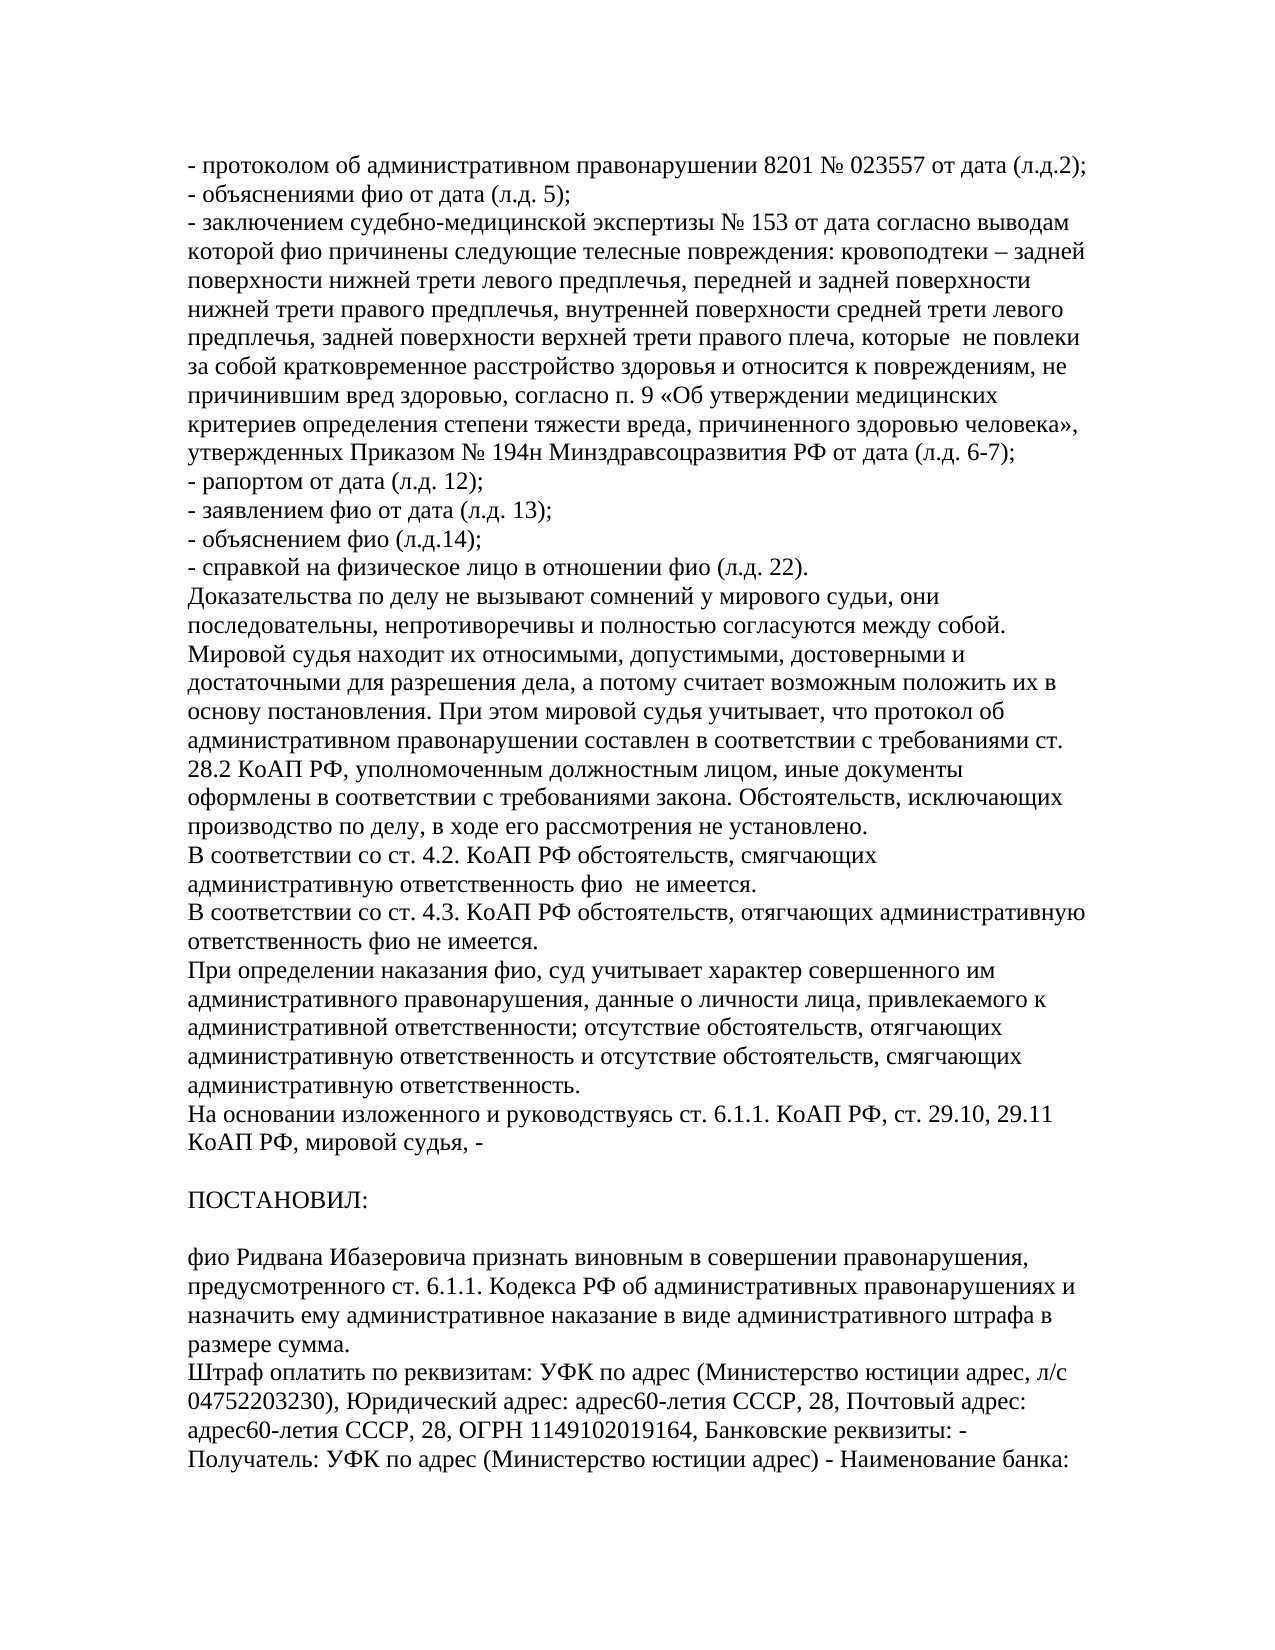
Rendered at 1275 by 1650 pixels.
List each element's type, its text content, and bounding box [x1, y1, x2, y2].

text На основании изложенного и руководствуясь ст. 6.1.1. КоАП РФ, ст. 29.10, 29.11 КоАП РФ, мировой судья, - [187, 1099, 1087, 1156]
text - рапортом от дата (л.д. 12); [187, 466, 1087, 495]
text - объяснениями фио от дата (л.д. 5); [187, 179, 1087, 207]
text В соответствии со ст. 4.3. КоАП РФ обстоятельств, отягчающих административную ответственность фио не имеется. [187, 897, 1087, 955]
text - протоколом об административном правонарушении 8201 № 023557 от дата (л.д.2); [187, 150, 1087, 179]
text Доказательства по делу не вызывают сомнений у мирового судьи, они последовательны, непротиворечивы и полностью согласуются между собой. Мировой судья находит их относимыми, допустимыми, достоверными и достаточными для разрешения дела, а потому считает возможным положить их в основу постановления. При этом мировой судья учитывает, что протокол об административном правонарушении составлен в соответствии с требованиями ст. 28.2 КоАП РФ, уполномоченным должностным лицом, иные документы оформлены в соответствии с требованиями закона. Обстоятельств, исключающих производство по делу, в ходе его рассмотрения не установлено. [187, 581, 1087, 840]
text ПОСТАНОВИЛ: [187, 1185, 1087, 1214]
text В соответствии со ст. 4.2. КоАП РФ обстоятельств, смягчающих административную ответственность фио не имеется. [187, 840, 1087, 897]
text - справкой на физическое лицо в отношении фио (л.д. 22). [187, 552, 1087, 581]
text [187, 1357, 1087, 1472]
text - заключением судебно-медицинской экспертизы № 153 от дата согласно выводам которой фио причинены следующие телесные повреждения: кровоподтеки – задней поверхности нижней трети левого предплечья, передней и задней поверхности нижней трети правого предплечья, внутренней поверхности средней трети левого предплечья, задней поверхности верхней трети правого плеча, которые не повлеки за собой кратковременное расстройство здоровья и относится к повреждениям, не причинившим вред здоровью, согласно п. 9 «Об утверждении медицинских критериев определения степени тяжести вреда, причиненного здоровью человека», утвержденных Приказом № 194н Минздравсоцразвития РФ от дата (л.д. 6-7); [187, 207, 1087, 466]
text фио Ридвана Ибазеровича признать виновным в совершении правонарушения, предусмотренного ст. 6.1.1. Кодекса РФ об административных правонарушениях и назначить ему административное наказание в виде административного штрафа в размере сумма. [187, 1242, 1087, 1357]
text - объяснением фио (л.д.14); [187, 524, 1087, 552]
text - заявлением фио от дата (л.д. 13); [187, 495, 1087, 524]
text При определении наказания фио, суд учитывает характер совершенного им административного правонарушения, данные о личности лица, привлекаемого к административной ответственности; отсутствие обстоятельств, отягчающих административную ответственность и отсутствие обстоятельств, смягчающих административную ответственность. [187, 955, 1087, 1099]
